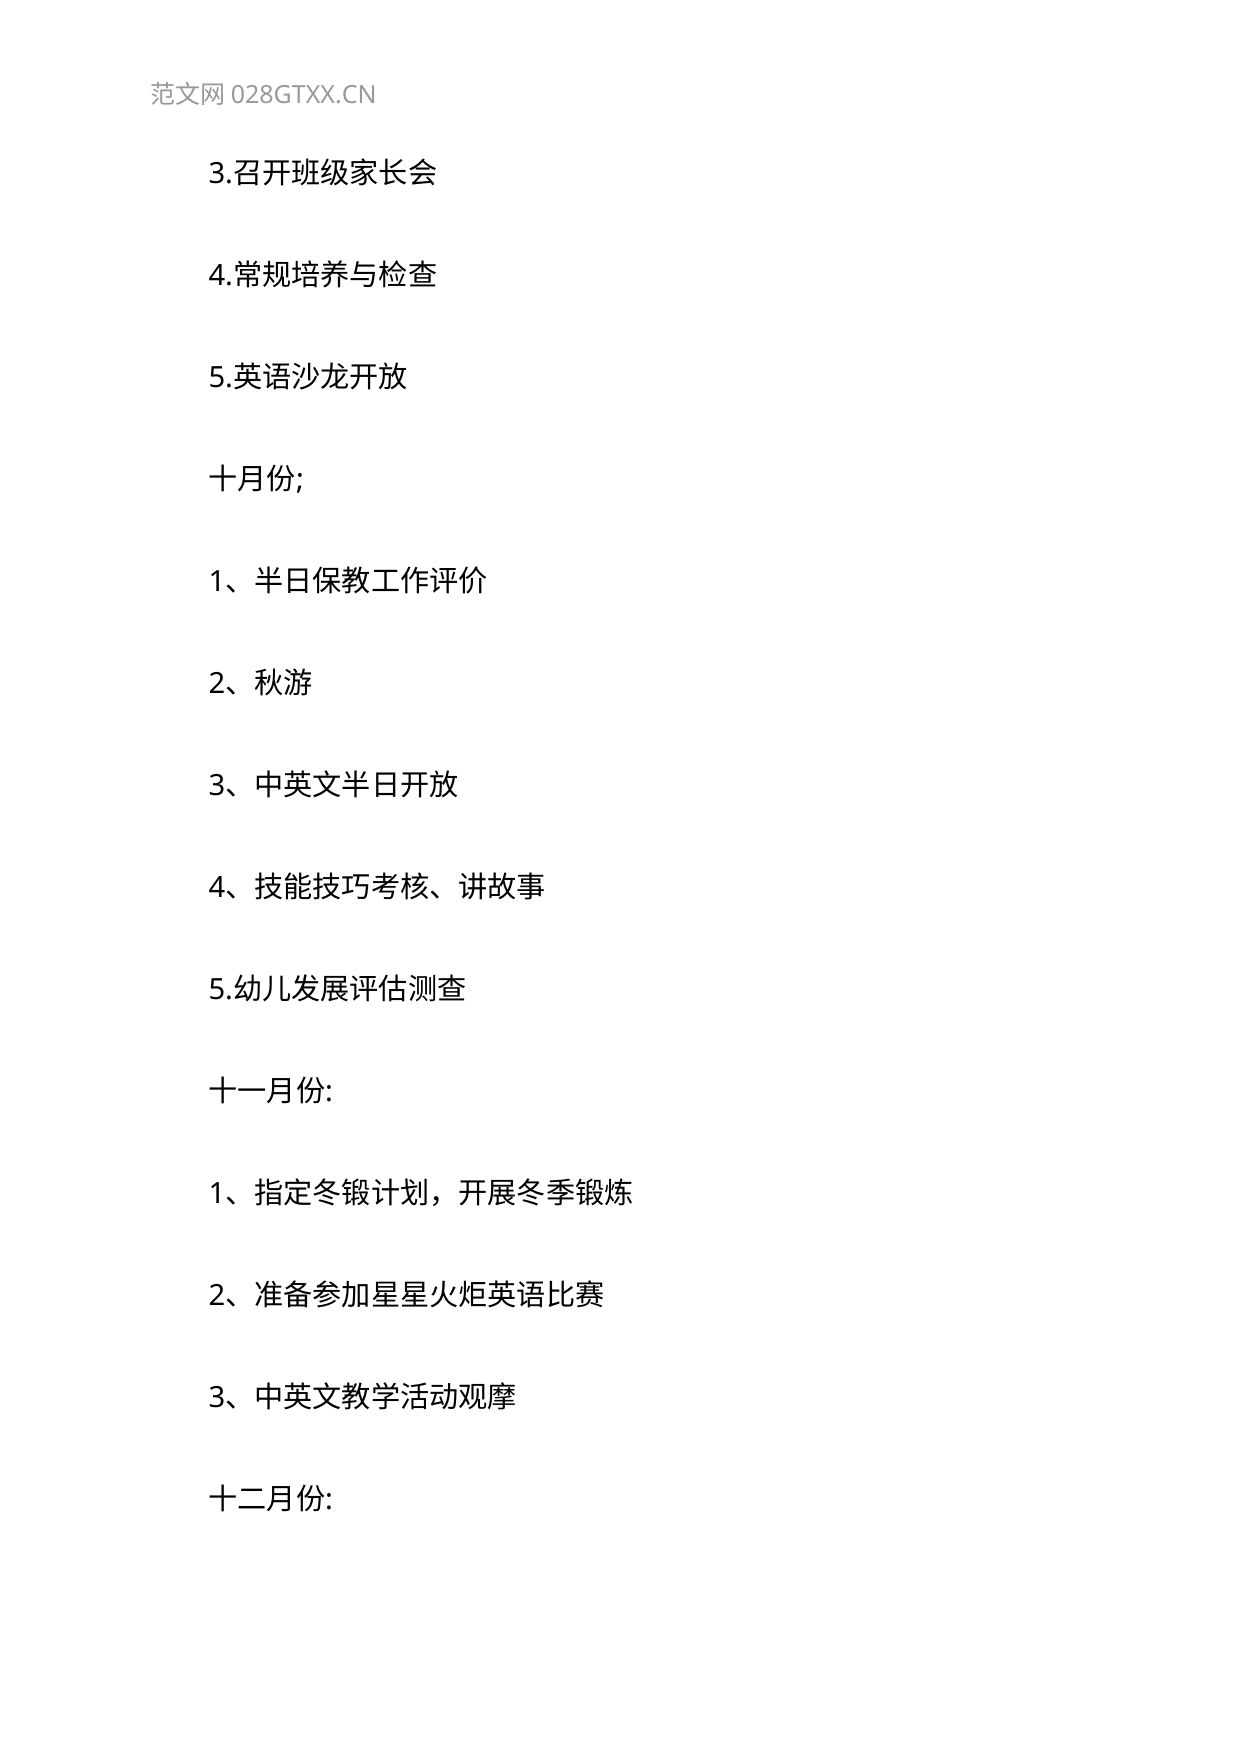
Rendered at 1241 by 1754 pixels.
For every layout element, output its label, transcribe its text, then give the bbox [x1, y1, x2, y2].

text 2、秋游 [150, 660, 1090, 702]
text 3.召开班级家长会 [150, 150, 1090, 192]
text 4.常规培养与检查 [150, 252, 1090, 294]
text 3、中英文教学活动观摩 [150, 1374, 1090, 1416]
text 5.幼儿发展评估测查 [150, 966, 1090, 1008]
text 3、中英文半日开放 [150, 762, 1090, 804]
text 十二月份: [150, 1476, 1090, 1518]
text 十一月份: [150, 1068, 1090, 1110]
text 4、技能技巧考核、讲故事 [150, 864, 1090, 906]
text 1、指定冬锻计划，开展冬季锻炼 [150, 1170, 1090, 1212]
text 1、半日保教工作评价 [150, 558, 1090, 600]
text 2、准备参加星星火炬英语比赛 [150, 1272, 1090, 1314]
text 十月份; [150, 456, 1090, 498]
text 5.英语沙龙开放 [150, 354, 1090, 396]
